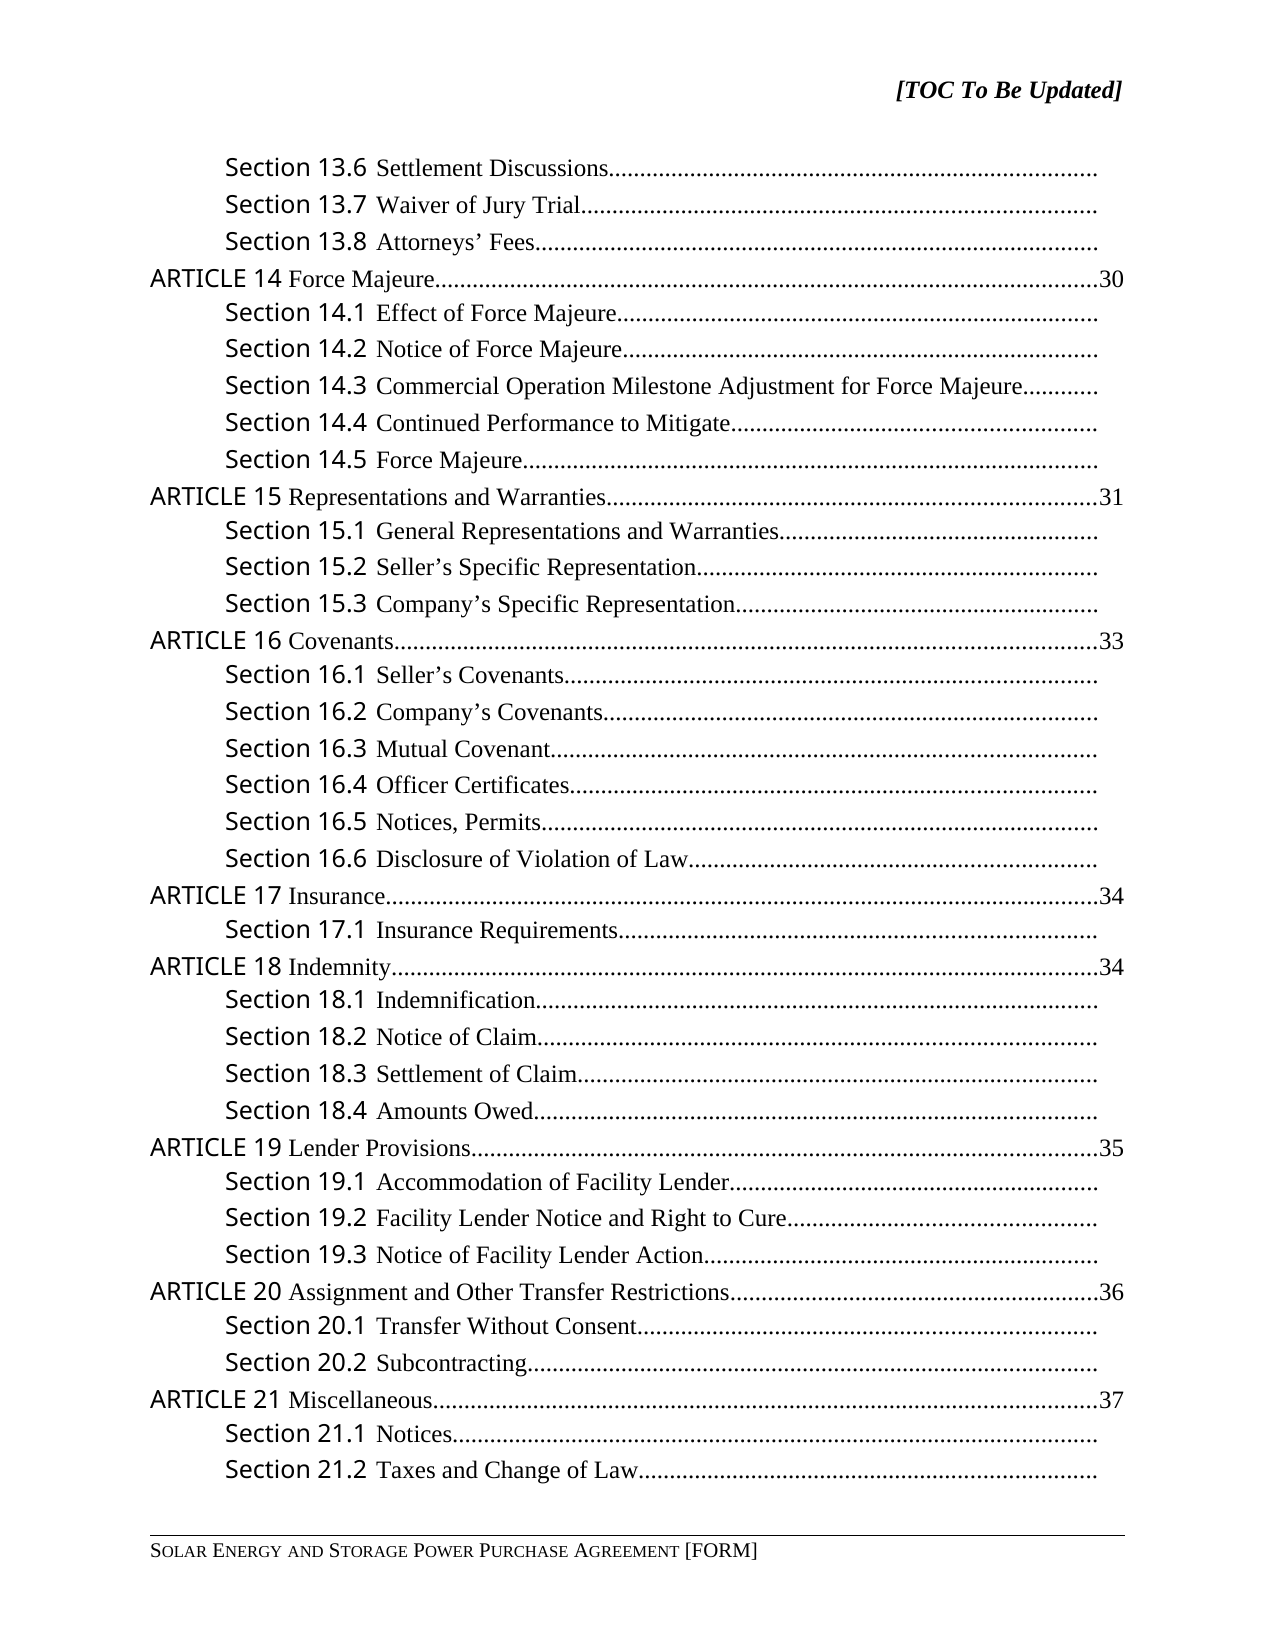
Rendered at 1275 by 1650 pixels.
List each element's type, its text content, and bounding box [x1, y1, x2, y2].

text Section 18.4 Amounts Owed 35 [225, 1092, 1050, 1127]
text Section 14.3 Commercial Operation Milestone Adjustment for Force Majeure 31 [225, 368, 1050, 402]
text Section 14.4 Continued Performance to Mitigate 31 [225, 405, 1050, 439]
text Section 19.3 Notice of Facility Lender Action 36 [225, 1237, 1050, 1271]
text Article 18 Indemnity 34 [150, 948, 1125, 982]
text Section 19.1 Accommodation of Facility Lender 35 [225, 1163, 1050, 1197]
text Article 14 Force Majeure 30 [150, 260, 1125, 294]
text Section 13.6 Settlement Discussions 30 [225, 150, 1050, 184]
text Section 13.8 Attorneys’ Fees 30 [225, 223, 1050, 258]
text Article 15 Representations and Warranties 31 [150, 478, 1125, 512]
text Section 16.2 Company’s Covenants 33 [225, 693, 1050, 727]
text Section 15.2 Seller’s Specific Representation 33 [225, 549, 1050, 583]
text Section 15.3 Company’s Specific Representation 33 [225, 586, 1050, 620]
text Section 14.5 Force Majeure 31 [225, 441, 1050, 476]
text Section 15.1 General Representations and Warranties 31 [225, 512, 1050, 546]
text Article 17 Insurance 34 [150, 877, 1125, 911]
text Section 14.2 Notice of Force Majeure 31 [225, 331, 1050, 365]
text Section 17.1 Insurance Requirements 34 [225, 911, 1050, 945]
text Section 18.1 Indemnification 34 [225, 982, 1050, 1016]
text Section 21.1 Notices 37 [225, 1415, 1050, 1449]
text Section 16.6 Disclosure of Violation of Law 34 [225, 841, 1050, 874]
text Section 20.2 Subcontracting 37 [225, 1344, 1050, 1378]
text Article 21 Miscellaneous 37 [150, 1381, 1125, 1415]
text Section 16.4 Officer Certificates 34 [225, 767, 1050, 801]
text Section 14.1 Effect of Force Majeure 30 [225, 294, 1050, 328]
text Section 16.1 Seller’s Covenants 33 [225, 657, 1050, 691]
text Section 18.2 Notice of Claim 35 [225, 1019, 1050, 1053]
text Section 19.2 Facility Lender Notice and Right to Cure 36 [225, 1200, 1050, 1234]
text Section 13.7 Waiver of Jury Trial 30 [225, 187, 1050, 221]
text Article 19 Lender Provisions 35 [150, 1129, 1125, 1163]
text Section 16.5 Notices, Permits 34 [225, 804, 1050, 838]
text Article 20 Assignment and Other Transfer Restrictions 36 [150, 1274, 1125, 1308]
text Section 18.3 Settlement of Claim 35 [225, 1056, 1050, 1090]
text Article 16 Covenants 33 [150, 623, 1125, 657]
text Section 20.1 Transfer Without Consent 36 [225, 1308, 1050, 1342]
text Section 21.2 Taxes and Change of Law 37 [225, 1452, 1050, 1486]
text Section 16.3 Mutual Covenant 33 [225, 730, 1050, 764]
